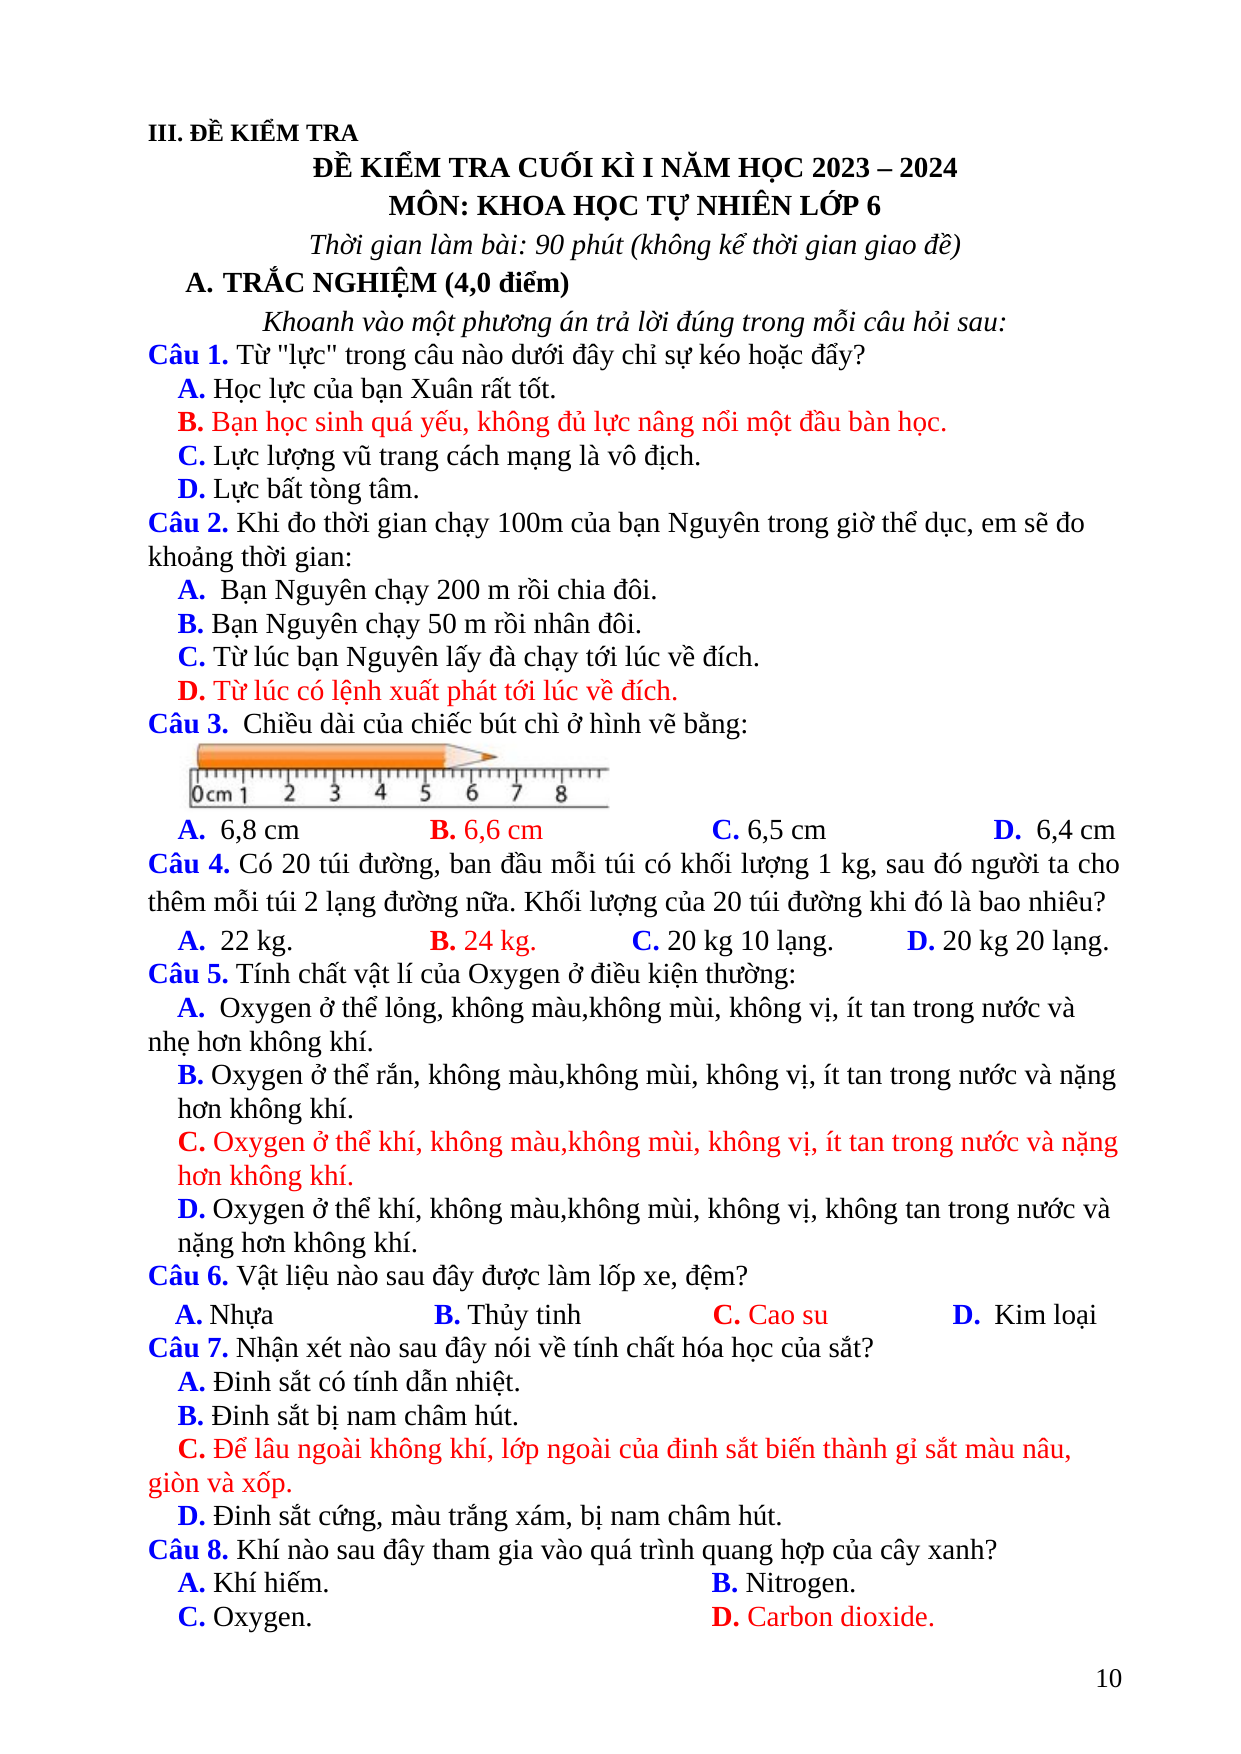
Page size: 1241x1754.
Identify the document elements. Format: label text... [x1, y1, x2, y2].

text C. Từ lúc bạn Nguyên lấy đà chạy tới lúc về đích. [148, 639, 1122, 673]
text Câu 6. Vật liệu nào sau đây được làm lốp xe, đệm? [148, 1258, 1122, 1292]
text A. 22 kg. B. 24 kg. C. 20 kg 10 lạng. D. 20 kg 20 lạng. [148, 923, 1122, 957]
text MÔN: KHOA HỌC TỰ NHIÊN LỚP 6 [148, 188, 1122, 222]
text Câu 2. Khi đo thời gian chạy 100m của bạn Nguyên trong giờ thể dục, em sẽ đo khoảng thời gian: [148, 505, 1122, 572]
text A. Bạn Nguyên chạy 200 m rồi chia đôi. [148, 572, 1122, 606]
text Thời gian làm bài: 90 phút (không kể thời gian giao đề) [148, 227, 1122, 260]
text Câu 8. Khí nào sau đây tham gia vào quá trình quang hợp của cây xanh? [148, 1532, 1122, 1565]
text Câu 1. Từ "lực" trong câu nào dưới đây chỉ sự kéo hoặc đẩy? [148, 337, 1122, 371]
text A. Khí hiếm. B. Nitrogen. [148, 1565, 1122, 1599]
text B. Bạn học sinh quá yếu, không đủ lực nâng nổi một đầu bàn học. [148, 404, 1122, 438]
text Khoanh vào một phương án trả lời đúng trong mỗi câu hỏi sau: [148, 304, 1122, 337]
picture [177, 740, 616, 813]
list TRẮC NGHIỆM (4,0 điểm) [185, 265, 1122, 299]
text C. Lực lượng vũ trang cách mạng là vô địch. [148, 438, 1122, 472]
text D. Lực bất tòng tâm. [148, 472, 1122, 505]
text A. Học lực của bạn Xuân rất tốt. [148, 371, 1122, 404]
text Câu 7. Nhận xét nào sau đây nói về tính chất hóa học của sắt? [148, 1331, 1122, 1364]
text A. 6,8 cm B. 6,6 cm C. 6,5 cm D. 6,4 cm [148, 812, 1122, 846]
text III. ĐỀ KIỂM TRA [148, 118, 1122, 147]
text Câu 4. Có 20 túi đường, ban đầu mỗi túi có khối lượng 1 kg, sau đó người ta cho thêm mỗi túi 2 lạng đường nữa. Khối lượng của 20 túi đường khi đó là bao nhiêu? [148, 846, 1122, 918]
text D. Từ lúc có lệnh xuất phát tới lúc về đích. [148, 673, 1122, 706]
text C. Oxygen ở thể khí, không màu,không mùi, không vị, ít tan trong nước và nặng hơn không khí. [177, 1124, 1122, 1191]
text Câu 5. Tính chất vật lí của Oxygen ở điều kiện thường: [148, 957, 1122, 990]
text A. Oxygen ở thể lỏng, không màu,không mùi, không vị, ít tan trong nước và nhẹ hơn không khí. [148, 990, 1122, 1057]
text B. Bạn Nguyên chạy 50 m rồi nhân đôi. [148, 606, 1122, 639]
text ĐỀ KIỂM TRA CUỐI KÌ I NĂM HỌC 2023 – 2024 [148, 150, 1122, 183]
text Câu 3. Chiều dài của chiếc bút chì ở hình vẽ bằng: [148, 706, 1122, 740]
text D. Oxygen ở thể khí, không màu,không mùi, không vị, không tan trong nước và nặng hơn không khí. [177, 1191, 1122, 1258]
text B. Đinh sắt bị nam châm hút. [148, 1398, 1122, 1431]
text C. Oxygen. D. Carbon dioxide. [148, 1599, 1122, 1632]
text A. Nhựa B. Thủy tinh C. Cao su D. Kim loại [153, 1297, 1117, 1331]
text D. Đinh sắt cứng, màu trắng xám, bị nam châm hút. [148, 1498, 1122, 1532]
text C. Để lâu ngoài không khí, lớp ngoài của đinh sắt biến thành gỉ sắt màu nâu, giòn và xốp. [148, 1431, 1122, 1498]
text B. Oxygen ở thể rắn, không màu,không mùi, không vị, ít tan trong nước và nặng hơn không khí. [177, 1057, 1122, 1124]
text A. Đinh sắt có tính dẫn nhiệt. [148, 1364, 1122, 1398]
